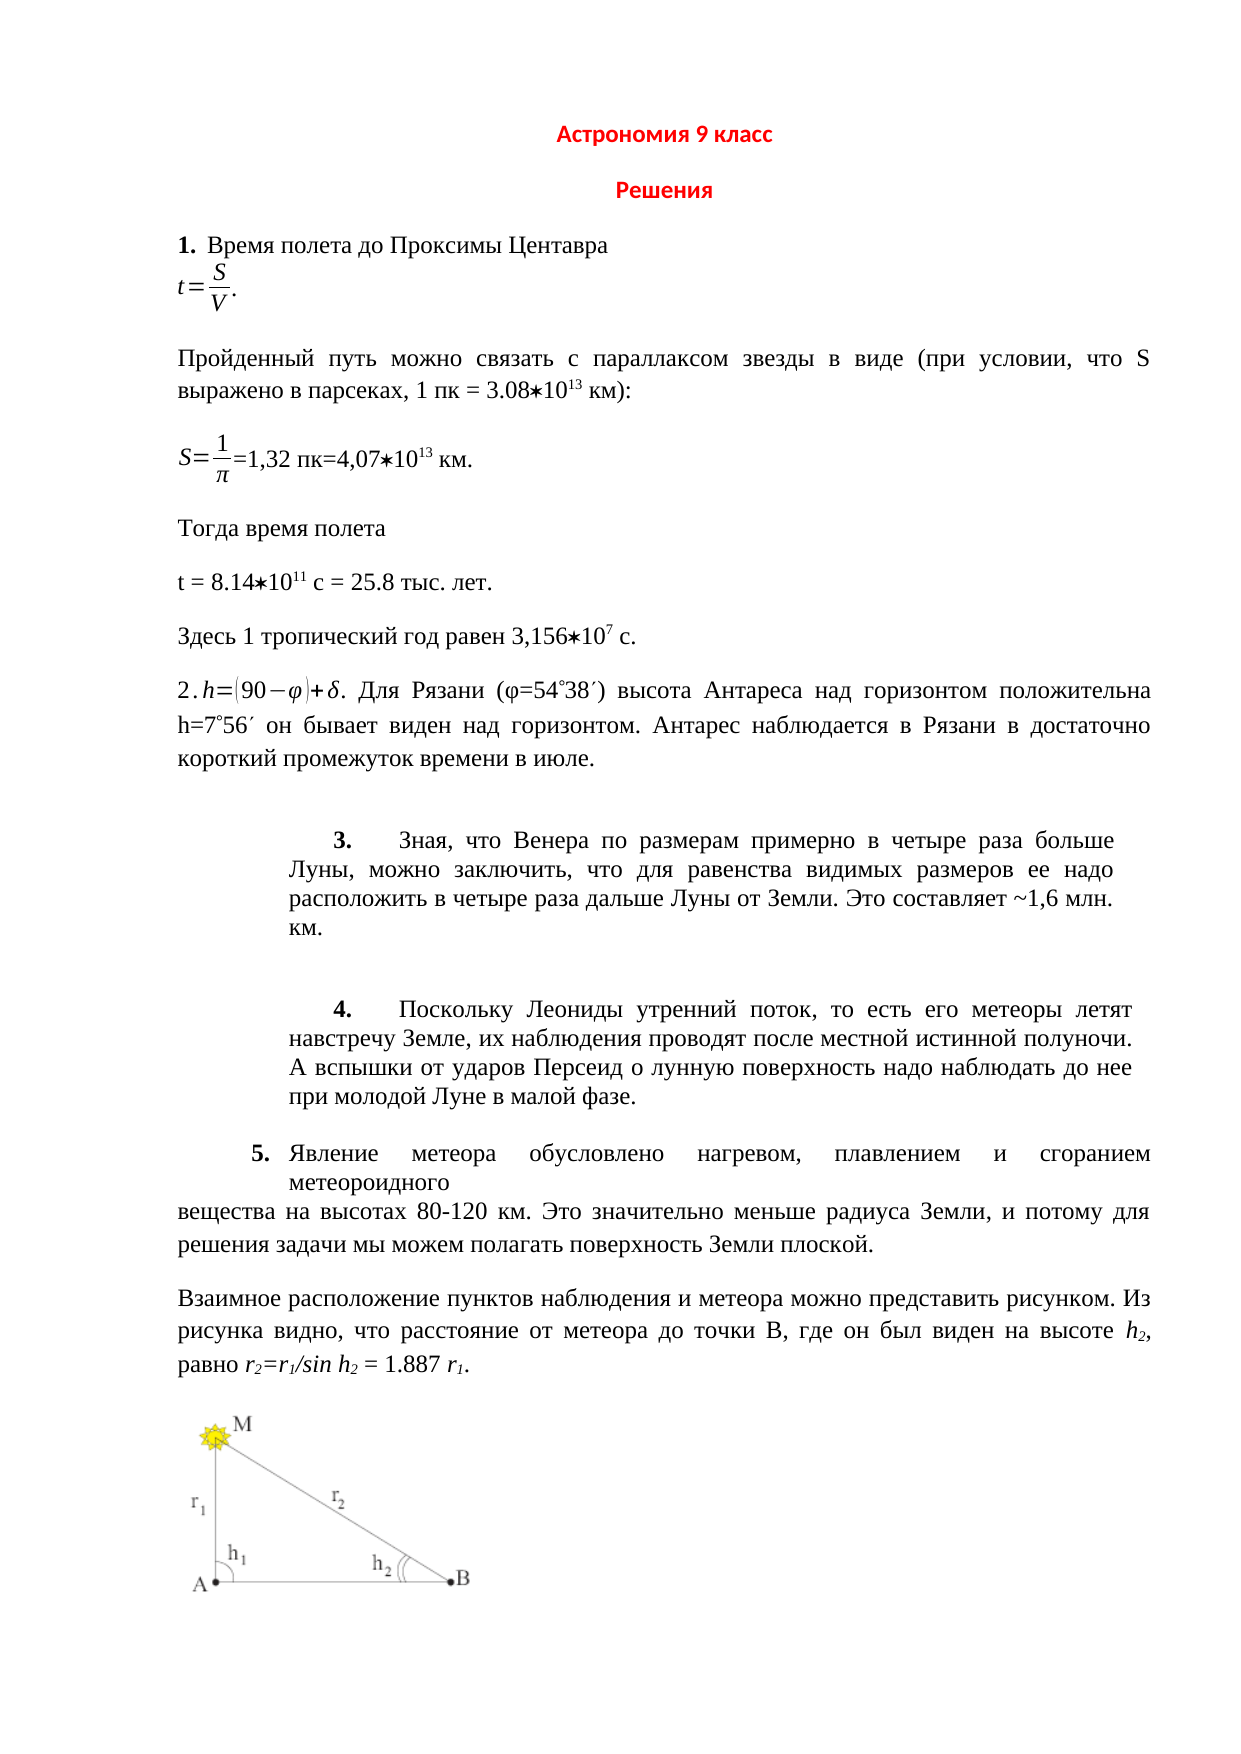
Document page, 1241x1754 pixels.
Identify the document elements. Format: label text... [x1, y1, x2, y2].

list Зная, что Венера по размерам примерно в четыре раза больше Луны, можно заключить, что для равенства видимых размеров ее надо расположить в четыре раза дальше Луны от Земли. Это составляет ~1,6 млн. км. [289, 826, 1115, 941]
text . Для Рязани (φ=5438) высота Антареса над горизонтом положительна h=756 он бывает виден над горизонтом. Антарес наблюдается в Рязани в достаточно короткий промежуток времени в июле. [177, 675, 1152, 772]
picture [177, 1402, 504, 1617]
text =1,32 пк=4,071013 км. [177, 429, 1152, 488]
text t = 8.141011 c = 25.8 тыс. лет. [177, 567, 1152, 596]
text Астрономия 9 класс [177, 118, 1152, 149]
list Поскольку Леониды утренний поток, то есть его метеоры летят навстречу Земле, их наблюдения проводят после местной истинной полуночи. А вспышки от ударов Персеид о лунную поверхность надо наблюдать до нее при молодой Луне в малой фазе. [289, 994, 1133, 1109]
text Решения [177, 174, 1152, 204]
list Явление метеора обусловлено нагревом, плавлением и сгоранием метеороидного [251, 1138, 1152, 1196]
text Здесь 1 тропический год равен 3,156107 с. [177, 621, 1152, 650]
list Время полета до Проксимы Центавра [177, 230, 1171, 258]
text Взаимное расположение пунктов наблюдения и метеора можно представить рисунком. Из рисунка видно, что расстояние от метеора до точки B, где он был виден на высоте h2, равно r2=r1/sin h2 = 1.887 r1. [177, 1283, 1152, 1377]
text . [177, 258, 1152, 317]
text Пройденный путь можно связать с параллаксом звезды в виде (при условии, что S выражено в парсеках, 1 пк = 3.081013 км): [177, 343, 1152, 404]
text вещества на высотах 80-120 км. Это значительно меньше радиуса Земли, и потому для решения задачи мы можем полагать поверхность Земли плоской. [177, 1196, 1152, 1257]
text Тогда время полета [177, 513, 1152, 542]
